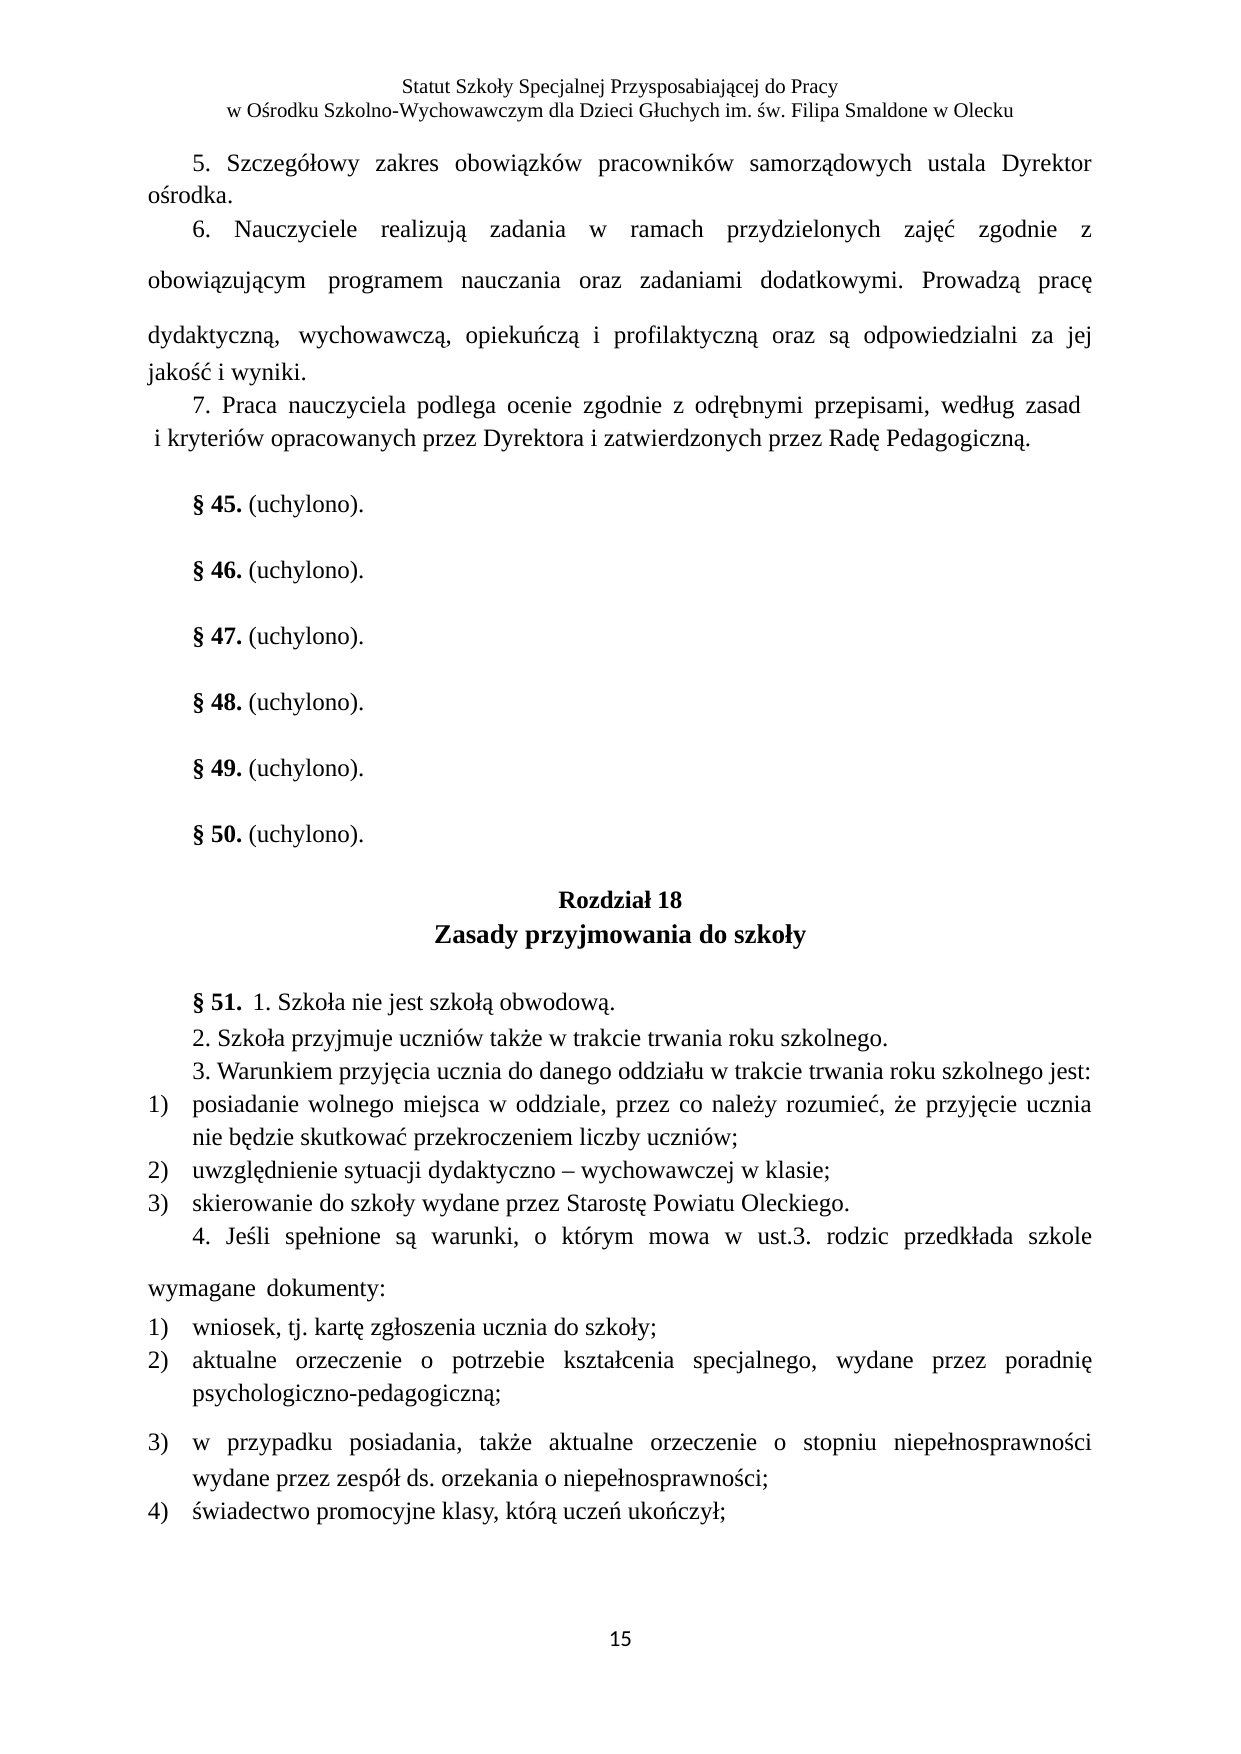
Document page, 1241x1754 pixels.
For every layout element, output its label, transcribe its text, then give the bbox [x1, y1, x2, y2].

list uwzględnienie sytuacji dydaktyczno – wychowawczej w klasie; [148, 1155, 1093, 1184]
text § 46. (uchylono). [148, 555, 1093, 584]
text § 45. (uchylono). [148, 489, 1093, 518]
list w przypadku posiadania, także aktualne orzeczenie o stopniu niepełnosprawności wydane przez zespół ds. orzekania o niepełnosprawności; [148, 1411, 1093, 1492]
list skierowanie do szkoły wydane przez Starostę Powiatu Oleckiego. [148, 1188, 1093, 1217]
list posiadanie wolnego miejsca w oddziale, przez co należy rozumieć, że przyjęcie ucznia nie będzie skutkować przekroczeniem liczby uczniów; [148, 1089, 1093, 1151]
text § 51. 1. Szkoła nie jest szkołą obwodową. [148, 987, 1093, 1016]
text 6. Nauczyciele realizują zadania w ramach przydzielonych zajęć zgodnie z obowiązującym programem nauczania oraz zadaniami dodatkowymi. Prowadzą pracę dydaktyczną, wychowawczą, opiekuńczą i profilaktyczną oraz są odpowiedzialni za jej jakość i wyniki. [148, 214, 1093, 386]
text § 49. (uchylono). [148, 753, 1093, 782]
text § 47. (uchylono). [148, 621, 1093, 650]
subtitle Zasady przyjmowania do szkoły [148, 918, 1093, 949]
subtitle Rozdział 18 [148, 885, 1093, 914]
text 3. Warunkiem przyjęcia ucznia do danego oddziału w trakcie trwania roku szkolnego jest: [148, 1056, 1093, 1085]
list aktualne orzeczenie o potrzebie kształcenia specjalnego, wydane przez poradnię psychologiczno-pedagogiczną; [148, 1345, 1093, 1407]
list wniosek, tj. kartę zgłoszenia ucznia do szkoły; [148, 1312, 1093, 1341]
text 5. Szczegółowy zakres obowiązków pracowników samorządowych ustala Dyrektor ośrodka. [148, 148, 1093, 209]
text 4. Jeśli spełnione są warunki, o którym mowa w ust.3. rodzic przedkłada szkole wymagane dokumenty: [148, 1221, 1093, 1305]
text 2. Szkoła przyjmuje uczniów także w trakcie trwania roku szkolnego. [148, 1023, 1093, 1052]
list świadectwo promocyjne klasy, którą uczeń ukończył; [148, 1496, 1093, 1525]
text § 50. (uchylono). [148, 819, 1093, 848]
text 7. Praca nauczyciela podlega ocenie zgodnie z odrębnymi przepisami, według zasad i kryteriów opracowanych przez Dyrektora i zatwierdzonych przez Radę Pedagogiczną. [148, 390, 1093, 452]
text § 48. (uchylono). [148, 687, 1093, 716]
